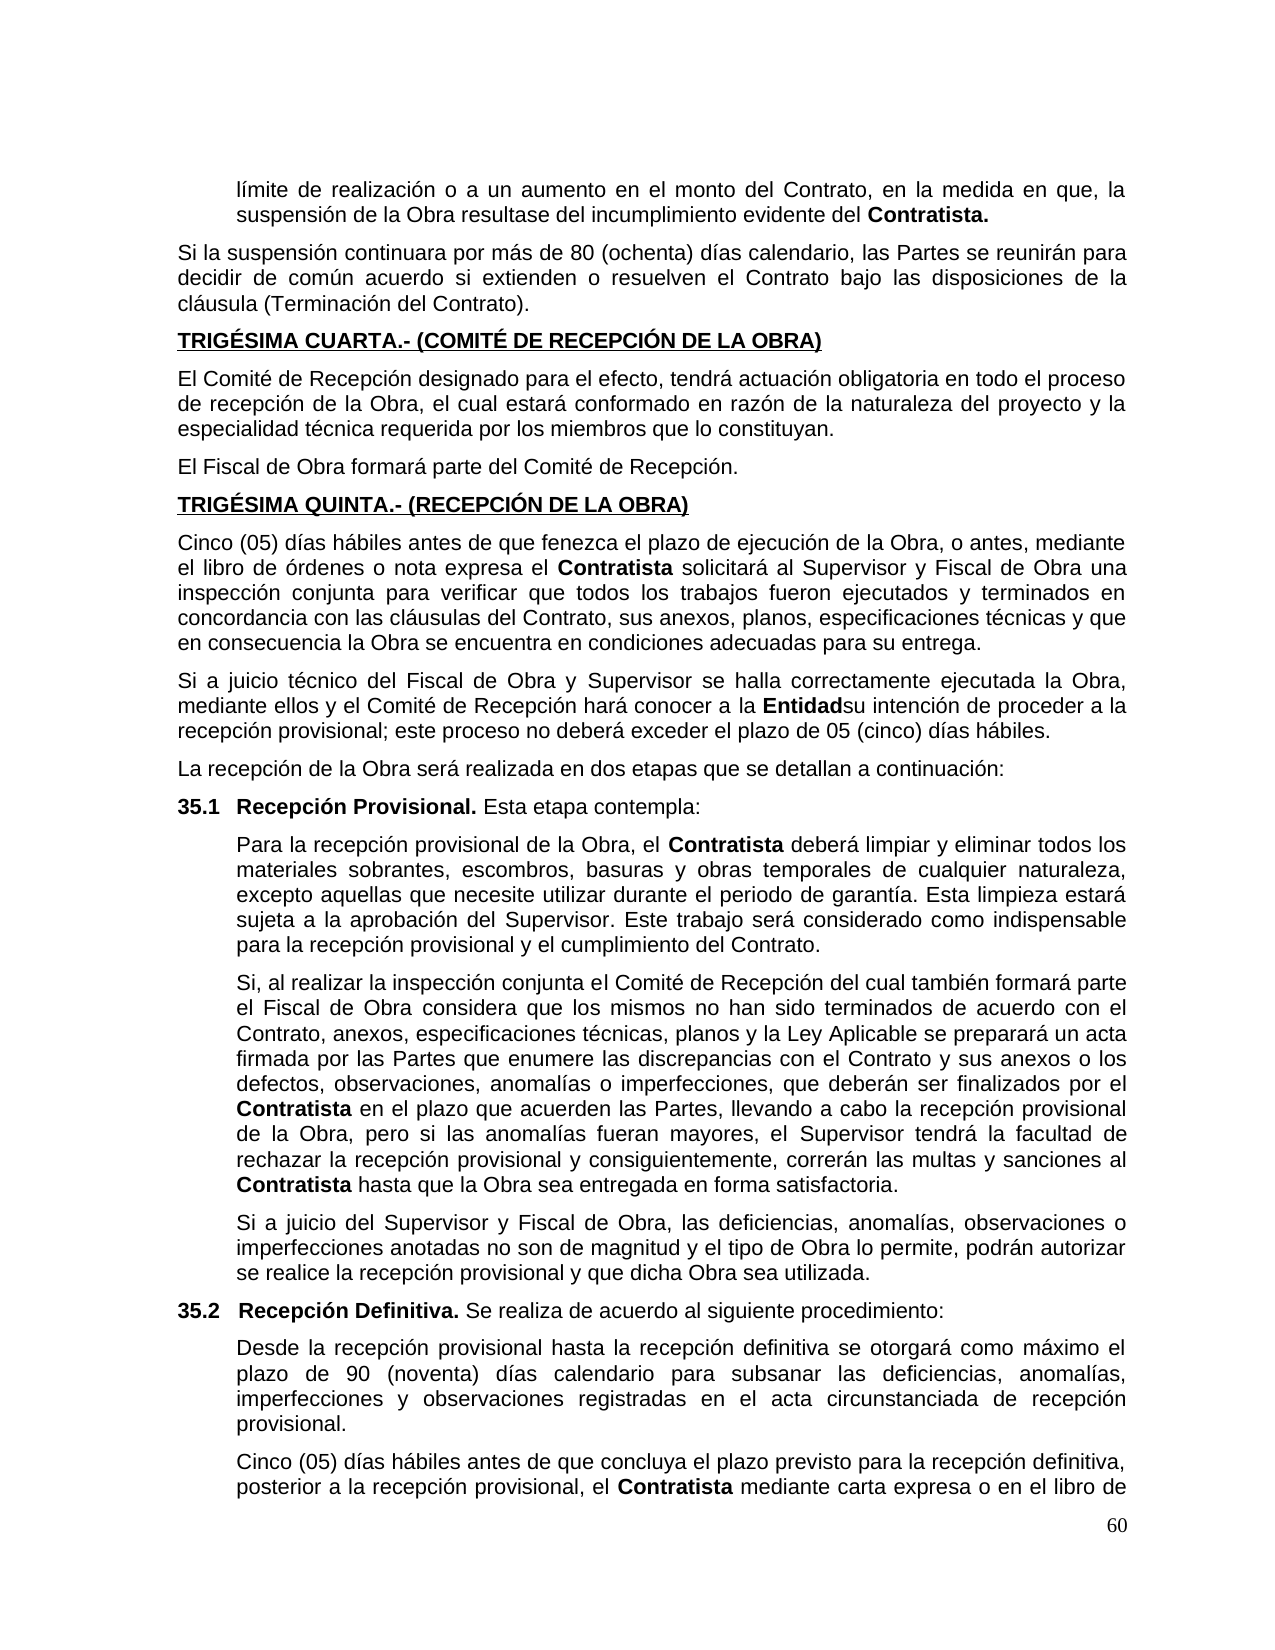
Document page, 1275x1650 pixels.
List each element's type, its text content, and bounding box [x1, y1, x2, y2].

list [177, 177, 1127, 228]
text Cinco (05) días hábiles antes de que fenezca el plazo de ejecución de la Obra, o antes, mediante el libro de órdenes o nota expresa el Contratista solicitará al Supervisor y Fiscal de Obra una inspección conjunta para verificar que todos los trabajos fueron ejecutados y terminados en concordancia con las cláusulas del Contrato, sus anexos, planos, especificaciones técnicas y que en consecuencia la Obra se encuentra en condiciones adecuadas para su entrega. [177, 529, 1127, 656]
text Si, al realizar la inspección conjunta el Comité de Recepción del cual también formará parte el Fiscal de Obra considera que los mismos no han sido terminados de acuerdo con el Contrato, anexos, especificaciones técnicas, planos y la Ley Aplicable se preparará un acta firmada por las Partes que enumere las discrepancias con el Contrato y sus anexos o los defectos, observaciones, anomalías o imperfecciones, que deberán ser finalizados por el Contratista en el plazo que acuerden las Partes, llevando a cabo la recepción provisional de la Obra, pero si las anomalías fueran mayores, el Supervisor tendrá la facultad de rechazar la recepción provisional y consiguientemente, correrán las multas y sanciones al Contratista hasta que la Obra sea entregada en forma satisfactoria. [177, 970, 1128, 1197]
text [236, 1449, 1127, 1499]
text Si a juicio del Supervisor y Fiscal de Obra, las deficiencias, anomalías, observaciones o imperfecciones anotadas no son de magnitud y el tipo de Obra lo permite, podrán autorizar se realice la recepción provisional y que dicha Obra sea utilizada. [236, 1209, 1127, 1285]
text Para la recepción provisional de la Obra, el Contratista deberá limpiar y eliminar todos los materiales sobrantes, escombros, basuras y obras temporales de cualquier naturaleza, excepto aquellas que necesite utilizar durante el periodo de garantía. Esta limpieza estará sujeta a la aprobación del Supervisor. Este trabajo será considerado como indispensable para la recepción provisional y el cumplimiento del Contrato. [236, 832, 1127, 958]
text Si la suspensión continuara por más de 80 (ochenta) días calendario, las Partes se reunirán para decidir de común acuerdo si extienden o resuelven el Contrato bajo las disposiciones de la cláusula (Terminación del Contrato). [74, 240, 1128, 316]
text El Comité de Recepción designado para el efecto, tendrá actuación obligatoria en todo el proceso de recepción de la Obra, el cual estará conformado en razón de la naturaleza del proyecto y la especialidad técnica requerida por los miembros que lo constituyan. [177, 366, 1127, 442]
text Desde la recepción provisional hasta la recepción definitiva se otorgará como máximo el plazo de 90 (noventa) días calendario para subsanar las deficiencias, anomalías, imperfecciones y observaciones registradas en el acta circunstanciada de recepción provisional. [236, 1335, 1127, 1436]
text TRIGÉSIMA QUINTA.- (RECEPCIÓN DE LA OBRA) [177, 492, 1127, 517]
text La recepción de la Obra será realizada en dos etapas que se detallan a continuación: [177, 756, 1127, 781]
text TRIGÉSIMA CUARTA.- (COMITÉ DE RECEPCIÓN DE LA OBRA) [177, 328, 1127, 353]
text 35.2 Recepción Definitiva. Se realiza de acuerdo al siguiente procedimiento: [177, 1298, 1127, 1323]
text Si a juicio técnico del Fiscal de Obra y Supervisor se halla correctamente ejecutada la Obra, mediante ellos y el Comité de Recepción hará conocer a la Entidadsu intención de proceder a la recepción provisional; este proceso no deberá exceder el plazo de 05 (cinco) días hábiles. [177, 668, 1127, 744]
text 35.1 Recepción Provisional. Esta etapa contempla: [177, 794, 1127, 819]
text El Fiscal de Obra formará parte del Comité de Recepción. [177, 454, 1127, 479]
